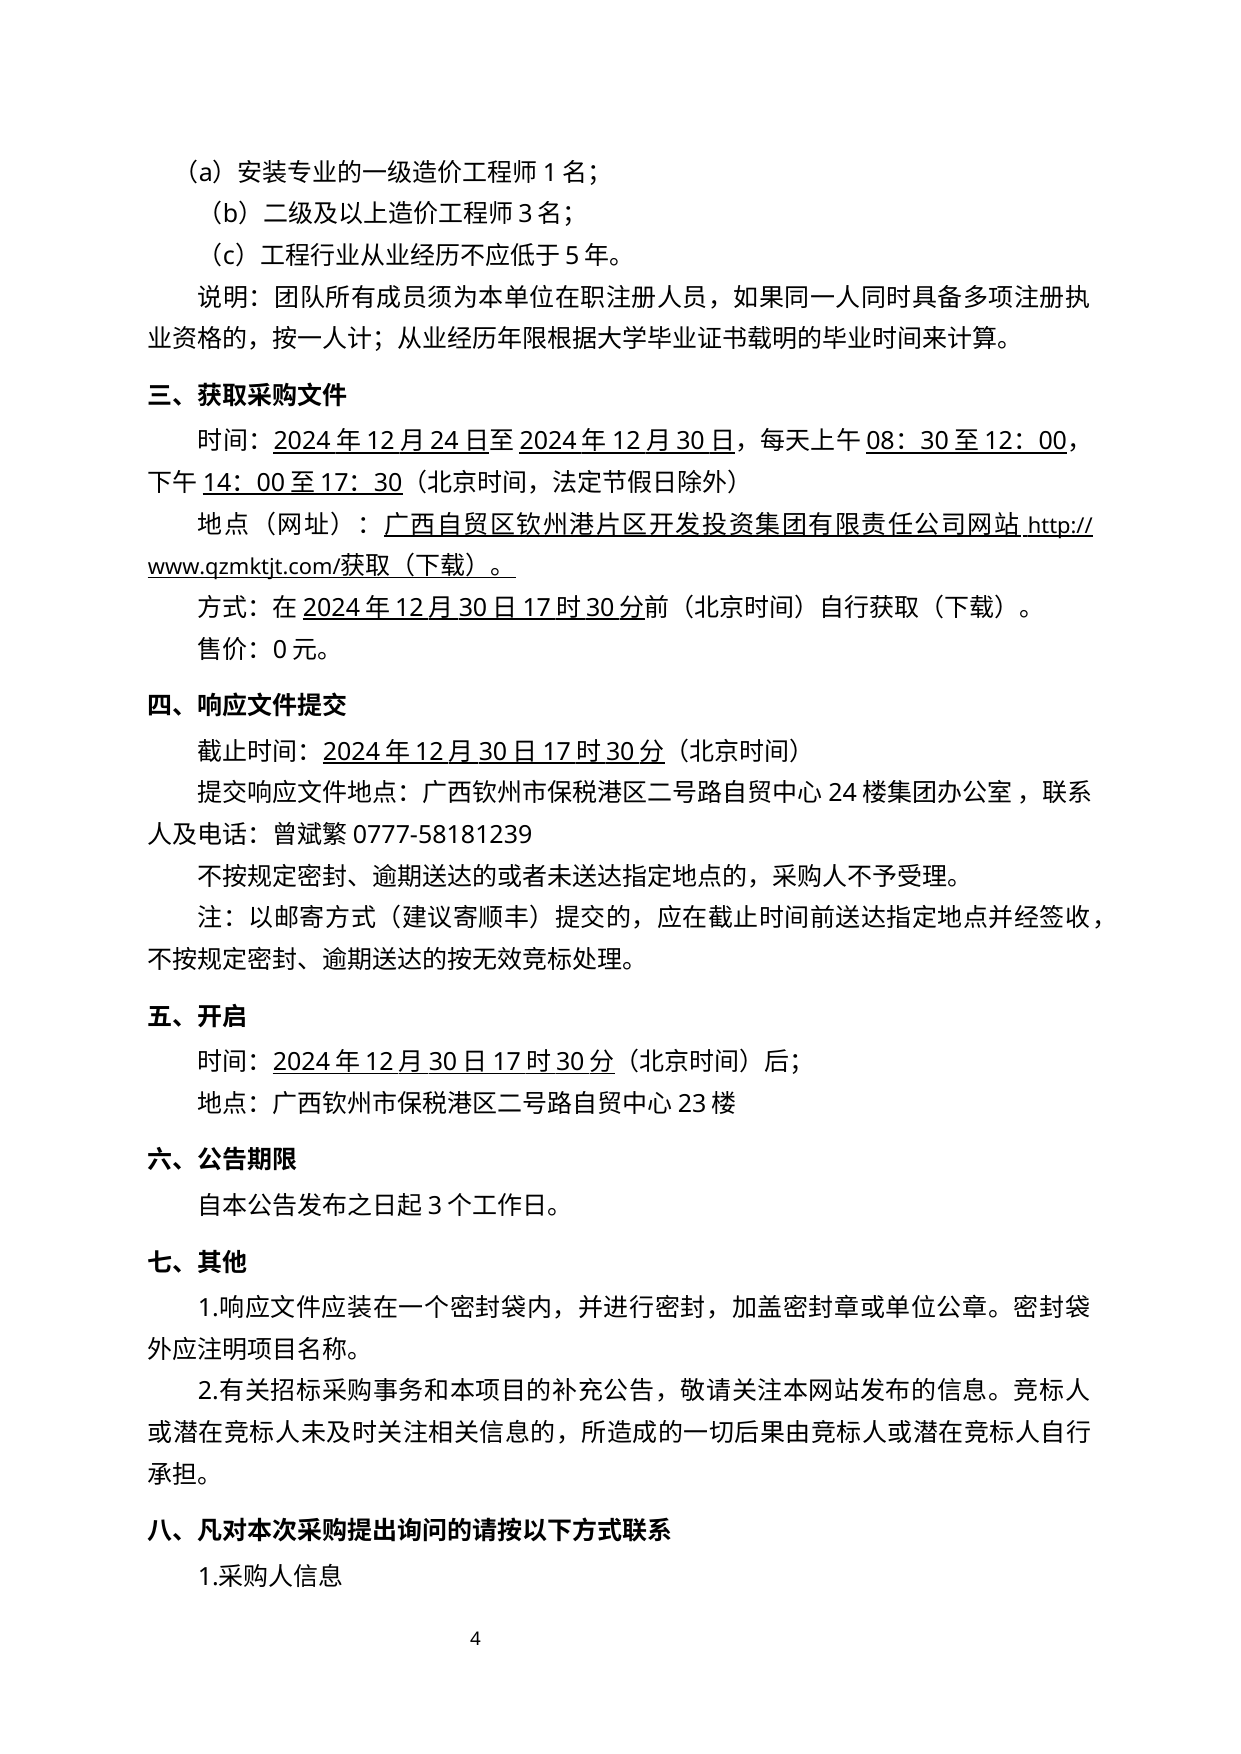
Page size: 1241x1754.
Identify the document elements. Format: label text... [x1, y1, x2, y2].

text （b）二级及以上造价工程师3名； [148, 189, 1092, 231]
text 1.响应文件应装在一个密封袋内，并进行密封，加盖密封章或单位公章。密封袋外应注明项目名称。 [148, 1283, 1092, 1366]
text 截止时间：2024年12月30日17时30分（北京时间） [148, 727, 1092, 768]
text 自本公告发布之日起3个工作日。 [148, 1181, 1092, 1223]
text 提交响应文件地点：广西钦州市保税港区二号路自贸中心24楼集团办公室 ，联系人及电话：曾斌繁0777-58181239 [148, 768, 1092, 852]
list 说明：团队所有成员须为本单位在职注册人员，如果同一人同时具备多项注册执业资格的，按一人计；从业经历年限根据大学毕业证书载明的毕业时间来计算。 [148, 273, 1092, 356]
text 方式：在2024年12月30日17时30分前（北京时间）自行获取（下载）。 [148, 583, 1092, 625]
text 六、公告期限 [148, 1121, 1092, 1181]
text 时间：2024年12月24日至2024年12月30日，每天上午08：30至12：00，下午14：00至17：30（北京时间，法定节假日除外） [148, 416, 1092, 500]
text 2.有关招标采购事务和本项目的补充公告，敬请关注本网站发布的信息。竞标人或潜在竞标人未及时关注相关信息的，所造成的一切后果由竞标人或潜在竞标人自行承担。 [148, 1366, 1092, 1491]
text 地点（网址）：广西自贸区钦州港片区开发投资集团有限责任公司网站http://www.qzmktjt.com/获取（下载）。 [148, 500, 1092, 583]
text （c）工程行业从业经历不应低于5年。 [148, 231, 1092, 273]
text 八、凡对本次采购提出询问的请按以下方式联系 [148, 1491, 1092, 1552]
list 注：以邮寄方式（建议寄顺丰）提交的，应在截止时间前送达指定地点并经签收，不按规定密封、逾期送达的按无效竞标处理。 [148, 893, 1092, 977]
text 地点：广西钦州市保税港区二号路自贸中心23楼 [148, 1079, 1092, 1121]
text 1.采购人信息 [148, 1552, 1092, 1593]
text 四、响应文件提交 [148, 666, 1092, 727]
text 售价：0元。 [148, 625, 1092, 666]
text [148, 148, 1092, 189]
text 时间：2024年12月30日17时30分（北京时间）后； [148, 1037, 1092, 1079]
text 不按规定密封、逾期送达的或者未送达指定地点的，采购人不予受理。 [148, 852, 1092, 893]
text 七、其他 [148, 1223, 1092, 1283]
text 三、获取采购文件 [148, 356, 1092, 416]
text 五、开启 [148, 977, 1092, 1037]
